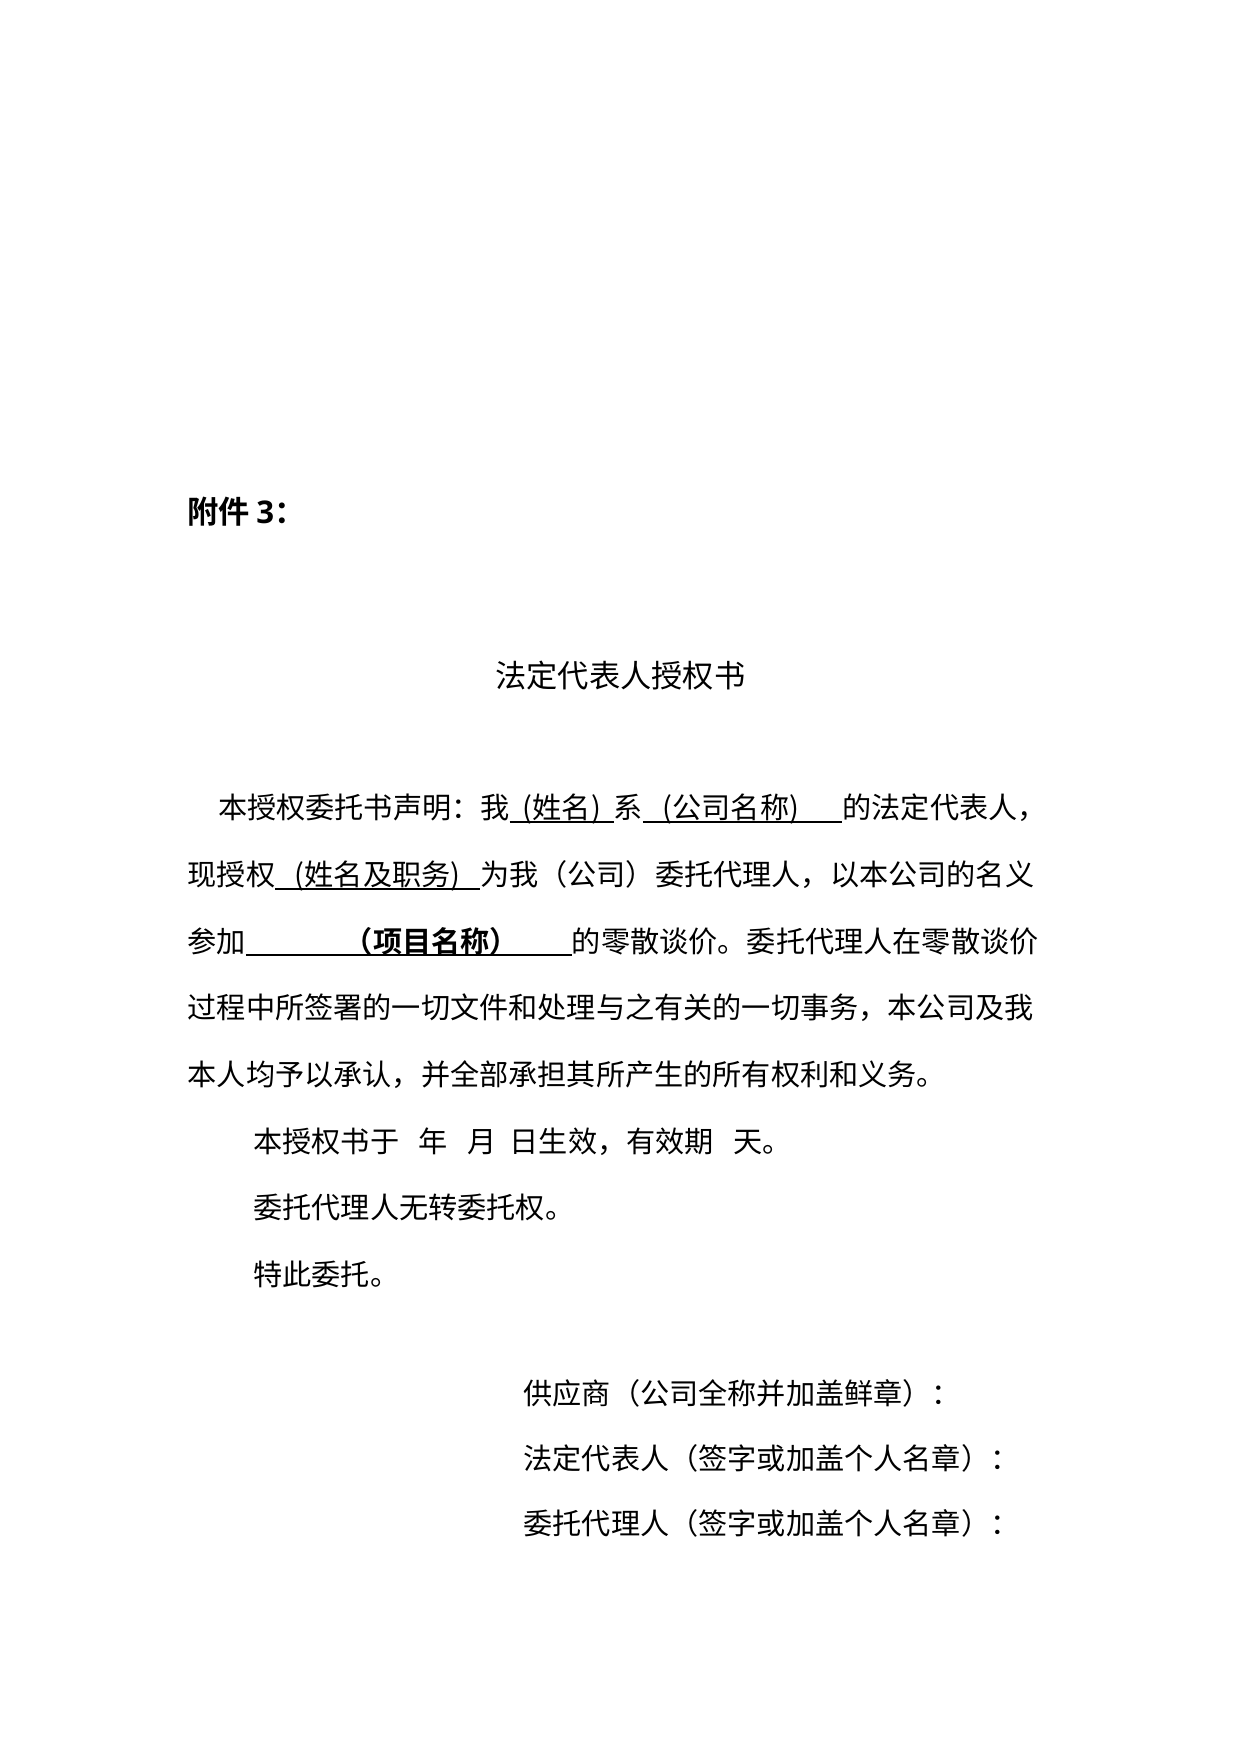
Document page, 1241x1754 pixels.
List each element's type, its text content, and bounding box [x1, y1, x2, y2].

text 法定代表人（签字或加盖个人名章）： [173, 1424, 1089, 1489]
text 本授权委托书声明：我 (姓名) 系 (公司名称) 的法定代表人，现授权 (姓名及职务) 为我（公司）委托代理人，以本公司的名义参加 （项目名称） 的零散谈价。委托代理人在零散谈价过程中所签署的一切文件和处理与之有关的一切事务，本公司及我本人均予以承认，并全部承担其所产生的所有权利和义务。 [187, 765, 1053, 1099]
text 委托代理人无转委托权。 [187, 1165, 1053, 1232]
text 特此委托。 [187, 1232, 1053, 1299]
text 委托代理人（签字或加盖个人名章）： [173, 1489, 1089, 1554]
text 供应商（公司全称并加盖鲜章）： [173, 1359, 1089, 1424]
text 法定代表人授权书 [187, 641, 1053, 706]
text 附件3： [187, 477, 1053, 542]
text 本授权书于 年 月 日生效，有效期 天。 [187, 1099, 1053, 1165]
